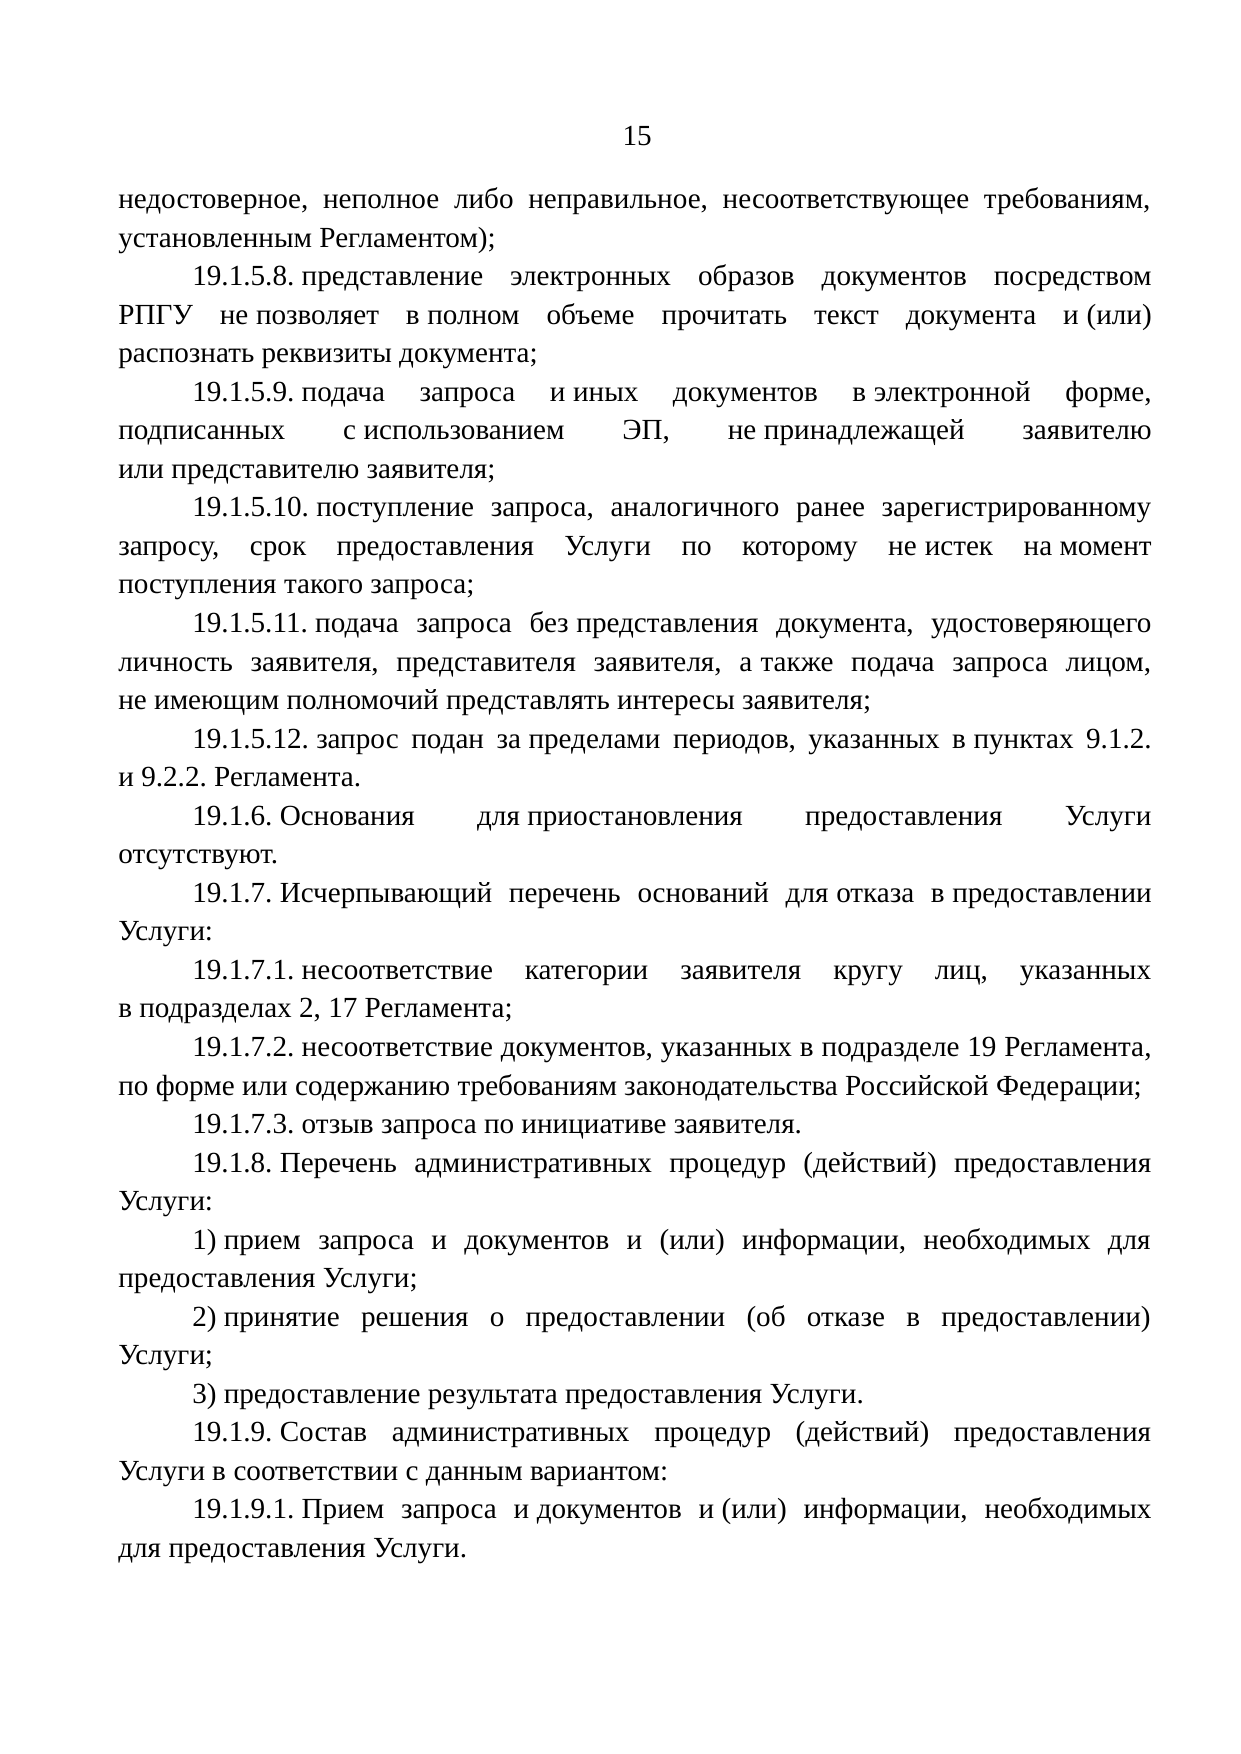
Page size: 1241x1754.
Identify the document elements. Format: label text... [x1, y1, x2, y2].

text 19.1.5.10. поступление запроса, аналогичного ранее зарегистрированному запросу, срок предоставления Услуги по которому не истек на момент поступления такого запроса; [118, 489, 1152, 600]
text 19.1.9. Состав административных процедур (действий) предоставления Услуги в соответствии с данным вариантом: [118, 1414, 1152, 1487]
text 19.1.5.9. подача запроса и иных документов в электронной форме, подписанных с использованием ЭП, не принадлежащей заявителю или представителю заявителя; [118, 374, 1152, 484]
text 19.1.7.3. отзыв запроса по инициативе заявителя. [118, 1106, 1152, 1140]
text 3) предоставление результата предоставления Услуги. [118, 1376, 1152, 1409]
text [118, 181, 1152, 253]
text 19.1.5.12. запрос подан за пределами периодов, указанных в пунктах 9.1.2. и 9.2.2. Регламента. [118, 721, 1152, 793]
text 19.1.5.8. представление электронных образов документов посредством РПГУ не позволяет в полном объеме прочитать текст документа и (или) распознать реквизиты документа; [118, 258, 1152, 369]
text 19.1.9.1. Прием запроса и документов и (или) информации, необходимых для предоставления Услуги. [118, 1492, 1152, 1564]
text 19.1.7. Исчерпывающий перечень оснований для отказа в предоставлении Услуги: [118, 875, 1152, 947]
text 19.1.8. Перечень административных процедур (действий) предоставления Услуги: [118, 1145, 1152, 1217]
text 2) принятие решения о предоставлении (об отказе в предоставлении) Услуги; [118, 1299, 1152, 1371]
text 1) прием запроса и документов и (или) информации, необходимых для предоставления Услуги; [118, 1222, 1152, 1294]
text 19.1.5.11. подача запроса без представления документа, удостоверяющего личность заявителя, представителя заявителя, а также подача запроса лицом, не имеющим полномочий представлять интересы заявителя; [118, 605, 1152, 716]
text 19.1.7.1. несоответствие категории заявителя кругу лиц, указанных в подразделах 2, 17 Регламента; [118, 952, 1152, 1024]
text 19.1.6. Основания для приостановления предоставления Услуги отсутствуют. [118, 798, 1152, 870]
text 19.1.7.2. несоответствие документов, указанных в подразделе 19 Регламента, по форме или содержанию требованиям законодательства Российской Федерации; [118, 1029, 1152, 1101]
